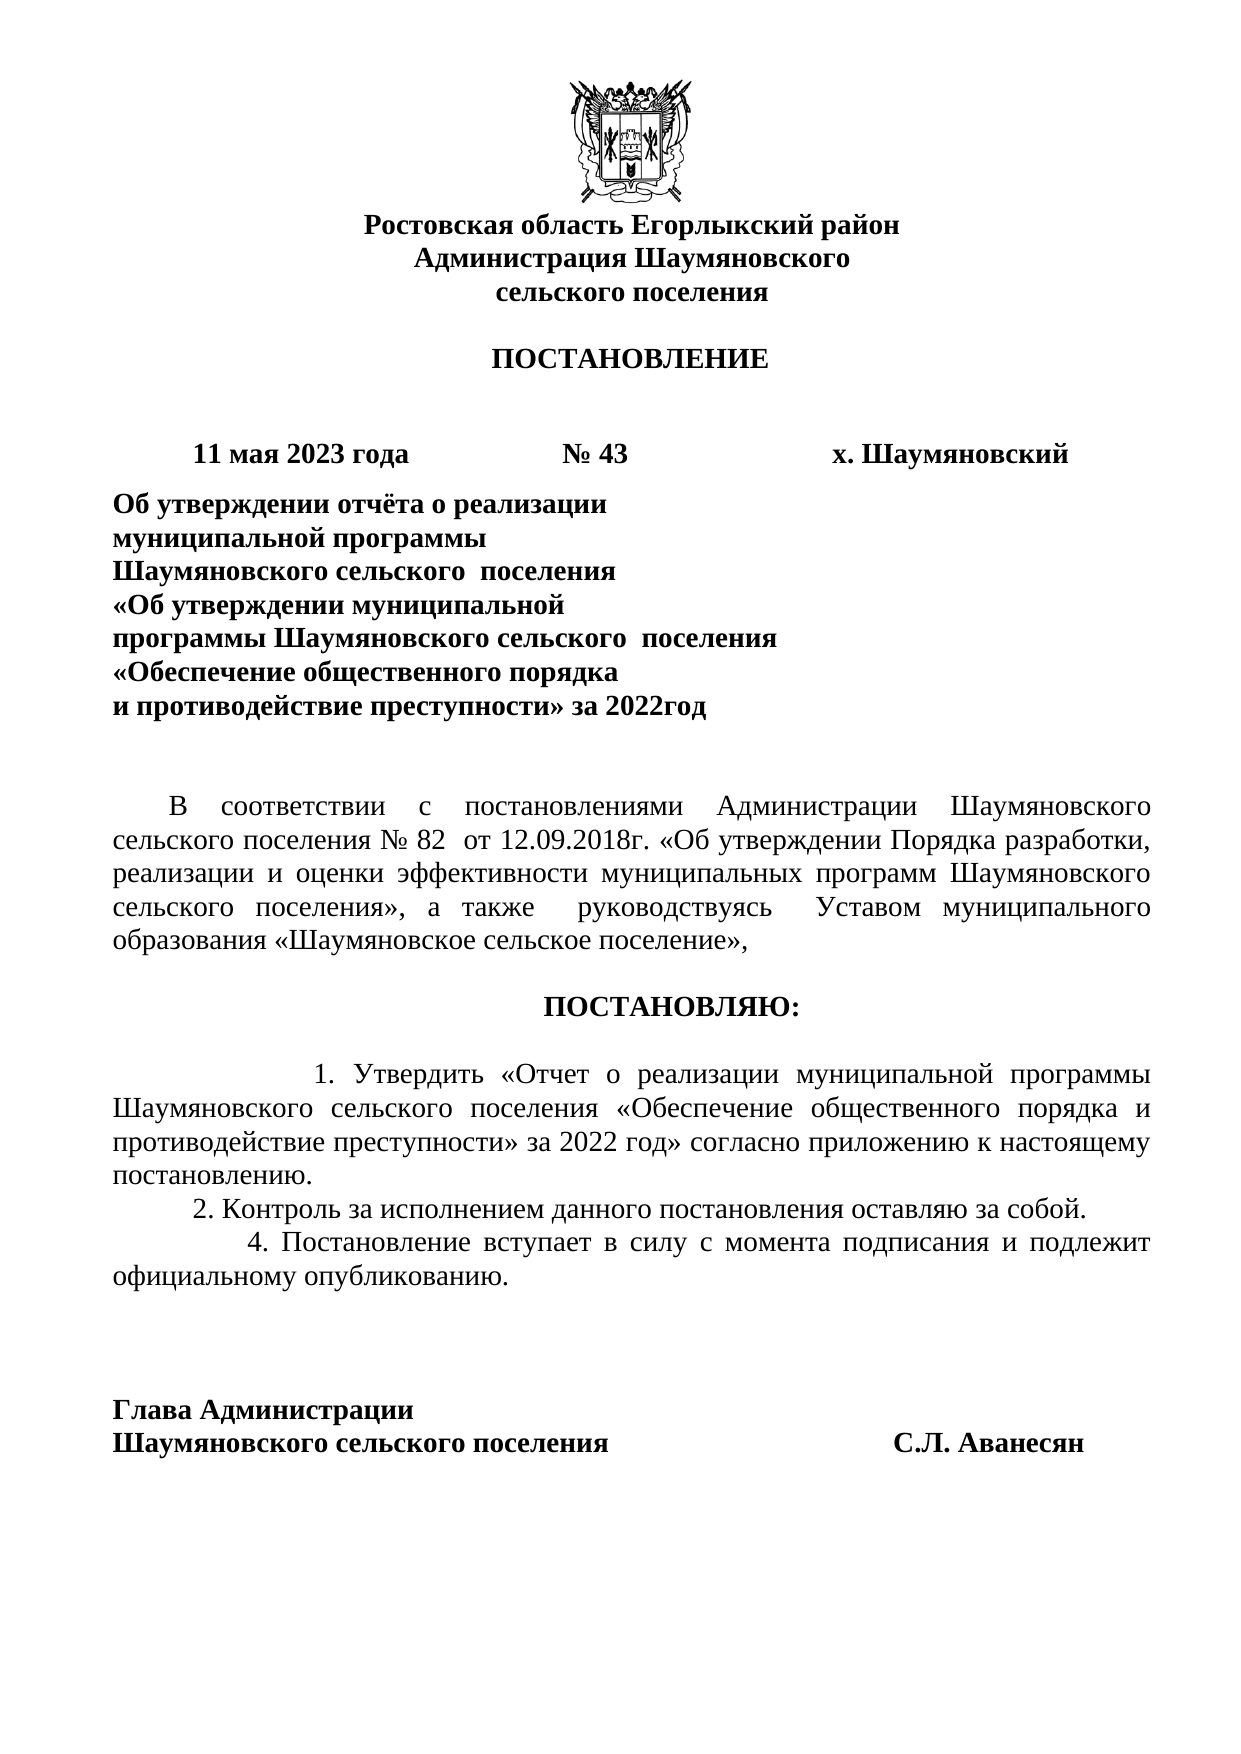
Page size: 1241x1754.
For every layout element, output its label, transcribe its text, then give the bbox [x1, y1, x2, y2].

text программы Шаумяновского сельского поселения [112, 621, 1152, 654]
title 1. Утвердить «Отчет о реализации муниципальной программы Шаумяновского сельского поселения «Обеспечение общественного порядка и противодействие преступности» за 2022 год» согласно приложению к настоящему постановлению. [112, 1057, 1152, 1191]
text 11 мая 2023 года № 43 х. Шаумяновский [112, 436, 1152, 470]
text Ростовская область Егорлыкский район [112, 207, 1152, 240]
text «Обеспечение общественного порядка [112, 654, 1152, 688]
text Шаумяновского сельского поселения С.Л. Аванесян [112, 1426, 1152, 1459]
text ПОСТАНОВЛЕНИЕ [112, 341, 1152, 374]
text муниципальной программы [112, 520, 1152, 553]
text Администрация Шаумяновского [112, 240, 1152, 274]
title 4. Постановление вступает в силу с момента подписания и подлежит официальному опубликованию. [112, 1224, 1152, 1291]
text Шаумяновского сельского поселения [112, 553, 1152, 587]
text В соответствии с постановлениями Администрации Шаумяновского сельского поселения № 82 от 12.09.2018г. «Об утверждении Порядка разработки, реализации и оценки эффективности муниципальных программ Шаумяновского сельского поселения», а также руководствуясь Уставом муниципального образования «Шаумяновское сельское поселение», [112, 788, 1152, 956]
text Об утверждении отчёта о реализации [112, 486, 1152, 520]
text Глава Администрации [112, 1392, 1152, 1426]
title 2. Контроль за исполнением данного постановления оставляю за собой. [112, 1191, 1152, 1224]
picture [567, 77, 697, 207]
text и противодействие преступности» за 2022год [112, 688, 1152, 721]
text сельского поселения [112, 274, 1152, 307]
title ПОСТАНОВЛЯЮ: [112, 989, 1152, 1023]
text «Об утверждении муниципальной [112, 587, 1152, 621]
